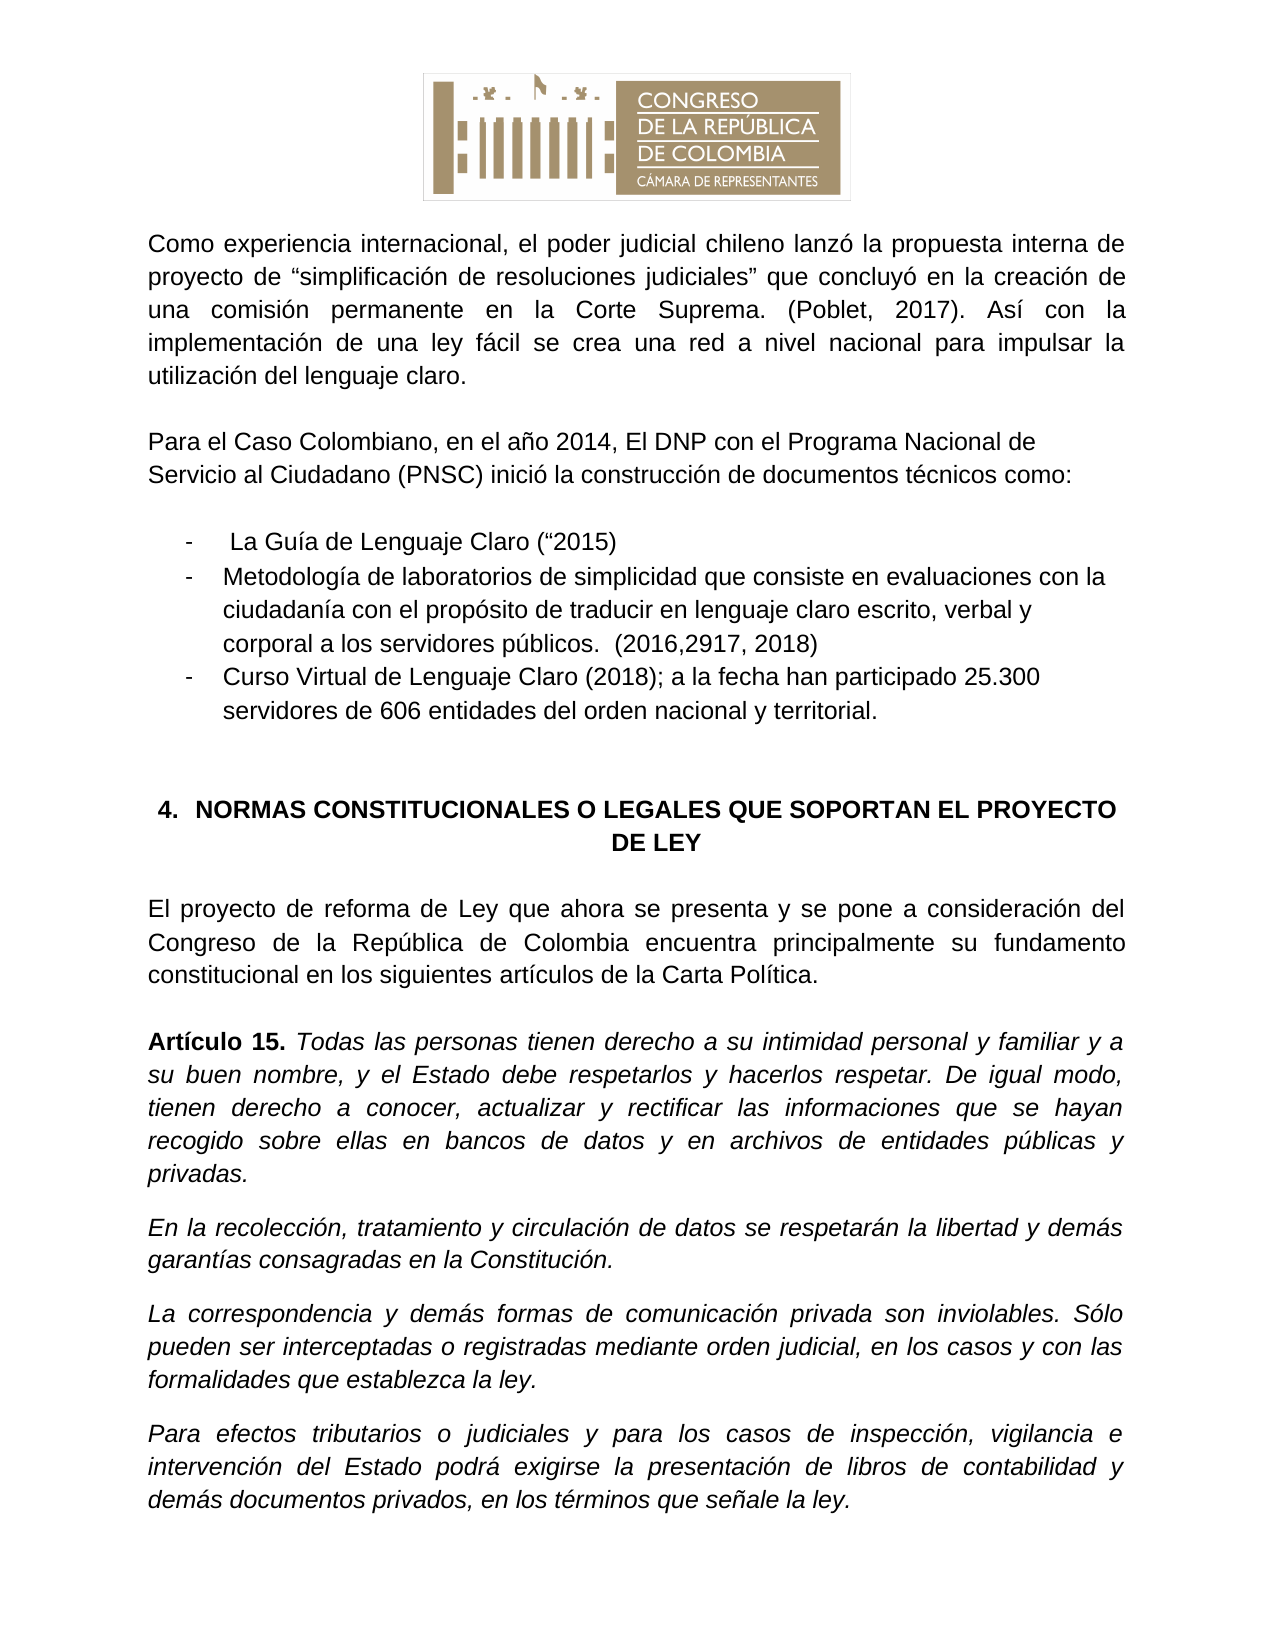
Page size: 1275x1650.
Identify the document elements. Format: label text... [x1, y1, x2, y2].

list Como experiencia internacional, el poder judicial chileno lanzó la propuesta interna de proyecto de “simplificación de resoluciones judiciales” que concluyó en la creación de una comisión permanente en la Corte Suprema. (Poblet, 2017). Así con la implementación de una ley fácil se crea una red a nivel nacional para impulsar la utilización del lenguaje claro. [148, 228, 1127, 389]
text Para efectos tributarios o judiciales y para los casos de inspección, vigilancia e intervención del Estado podrá exigirse la presentación de libros de contabilidad y demás documentos privados, en los términos que señale la ley. [148, 1419, 1127, 1514]
text En la recolección, tratamiento y circulación de datos se respetarán la libertad y demás garantías consagradas en la Constitución. [148, 1212, 1127, 1274]
list La Guía de Lenguaje Claro (“2015) [185, 526, 1122, 556]
list NORMAS CONSTITUCIONALES O LEGALES QUE SOPORTAN EL PROYECTO DE LEY [148, 795, 1127, 857]
text Artículo 15. Todas las personas tienen derecho a su intimidad personal y familiar y a su buen nombre, y el Estado debe respetarlos y hacerlos respetar. De igual modo, tienen derecho a conocer, actualizar y rectificar las informaciones que se hayan recogido sobre ellas en bancos de datos y en archivos de entidades públicas y privadas. [148, 1027, 1127, 1187]
picture [423, 73, 851, 201]
text La correspondencia y demás formas de comunicación privada son inviolables. Sólo pueden ser interceptadas o registradas mediante orden judicial, en los casos y con las formalidades que establezca la ley. [148, 1299, 1127, 1394]
text Para el Caso Colombiano, en el año 2014, El DNP con el Programa Nacional de Servicio al Ciudadano (PNSC) inició la construcción de documentos técnicos como: [148, 427, 1122, 488]
list Metodología de laboratorios de simplicidad que consiste en evaluaciones con la ciudadanía con el propósito de traducir en lenguaje claro escrito, verbal y corporal a los servidores públicos. (2016,2917, 2018) [185, 561, 1122, 657]
text El proyecto de reforma de Ley que ahora se presenta y se pone a consideración del Congreso de la República de Colombia encuentra principalmente su fundamento constitucional en los siguientes artículos de la Carta Política. [148, 956, 1127, 989]
list Curso Virtual de Lenguaje Claro (2018); a la fecha han participado 25.300 servidores de 606 entidades del orden nacional y territorial. [185, 662, 1122, 725]
